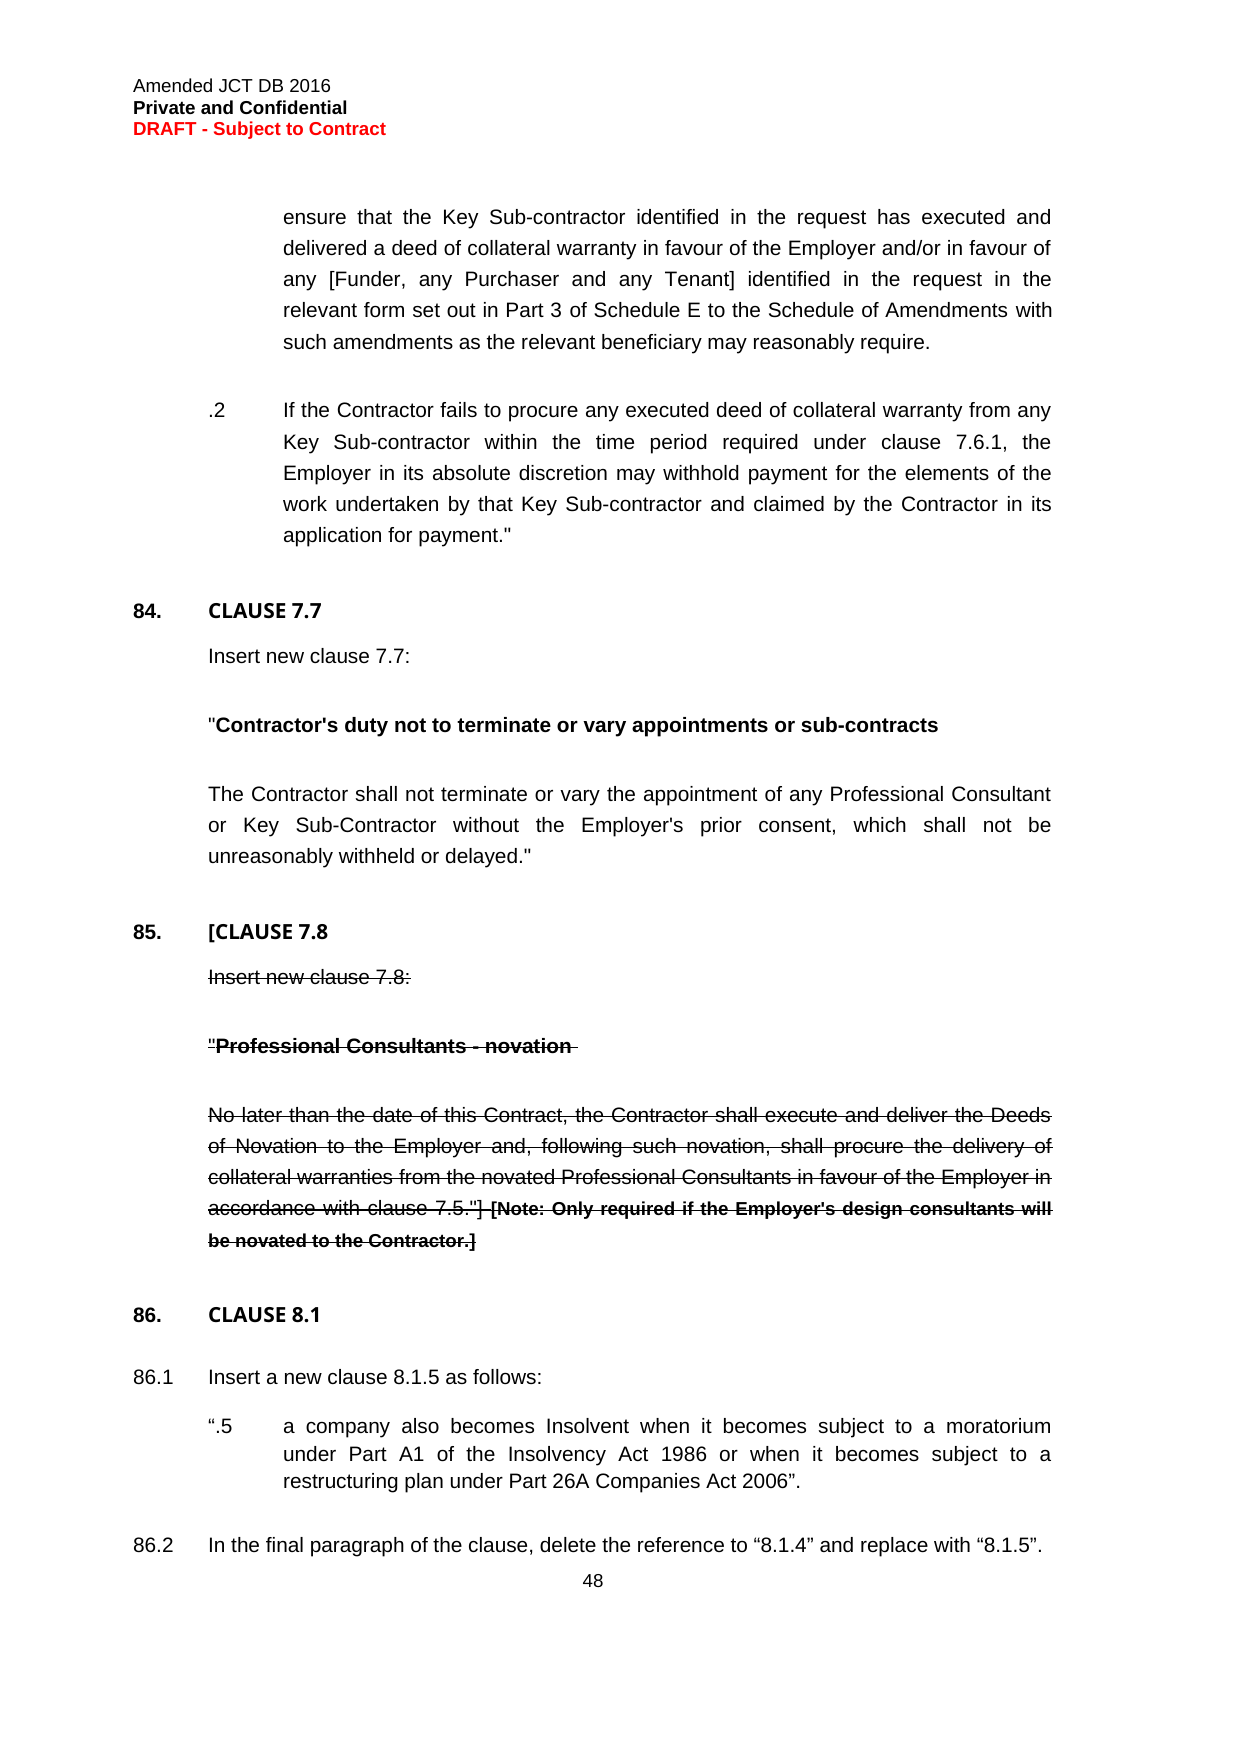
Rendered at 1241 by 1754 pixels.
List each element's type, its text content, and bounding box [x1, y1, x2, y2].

text In the final paragraph of the clause, delete the reference to “8.1.4” and replace with “8.1.5”. [133, 1526, 1053, 1557]
text [CLAUSE 7.8 [133, 914, 1053, 945]
text "Contractor's duty not to terminate or vary appointments or sub-contracts [208, 706, 1053, 737]
text Insert a new clause 8.1.5 as follows: [133, 1358, 1053, 1389]
text clause 8.1 [133, 1297, 1053, 1328]
text No later than the date of this Contract, the Contractor shall execute and deliver the Deeds of Novation to the Employer and, following such novation, shall procure the delivery of collateral warranties from the novated Professional Consultants in favour of the Employer in accordance with clause 7.5."] [Note: Only required if the Employer's design consultants will be novated to the Contractor.] [208, 1148, 1053, 1210]
text clause 7.7 [133, 593, 1053, 624]
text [208, 197, 1053, 353]
text No later than the date of this Contract, the Contractor shall execute and deliver the Deeds of Novation to the Employer and, following such novation, shall procure the delivery of collateral warranties from the novated Professional Consultants in favour of the Employer in accordance with clause 7.5."] [Note: Only required if the Employer's design consultants will be novated to the Contractor.] [208, 1095, 1053, 1147]
text "Professional Consultants - novation [208, 1026, 1053, 1058]
subtitle “.5 a company also becomes Insolvent when it becomes subject to a moratorium under Part A1 of the Insolvency Act 1986 or when it becomes subject to a restructuring plan under Part 26A Companies Act 2006”. [133, 1414, 1053, 1493]
text The Contractor shall not terminate or vary the appointment of any Professional Consultant or Key Sub-Contractor without the Employer's prior consent, which shall not be unreasonably withheld or delayed." [208, 774, 1053, 868]
text Insert new clause 7.8: [208, 958, 1053, 989]
text Insert new clause 7.7: [208, 637, 1053, 668]
text .2 If the Contractor fails to procure any executed deed of collateral warranty from any Key Sub-contractor within the time period required under clause 7.6.1, the Employer in its absolute discretion may withhold payment for the elements of the work undertaken by that Key Sub-contractor and claimed by the Contractor in its application for payment." [208, 391, 1053, 547]
text No later than the date of this Contract, the Contractor shall execute and deliver the Deeds of Novation to the Employer and, following such novation, shall procure the delivery of collateral warranties from the novated Professional Consultants in favour of the Employer in accordance with clause 7.5."] [Note: Only required if the Employer's design consultants will be novated to the Contractor.] [208, 1211, 1053, 1251]
